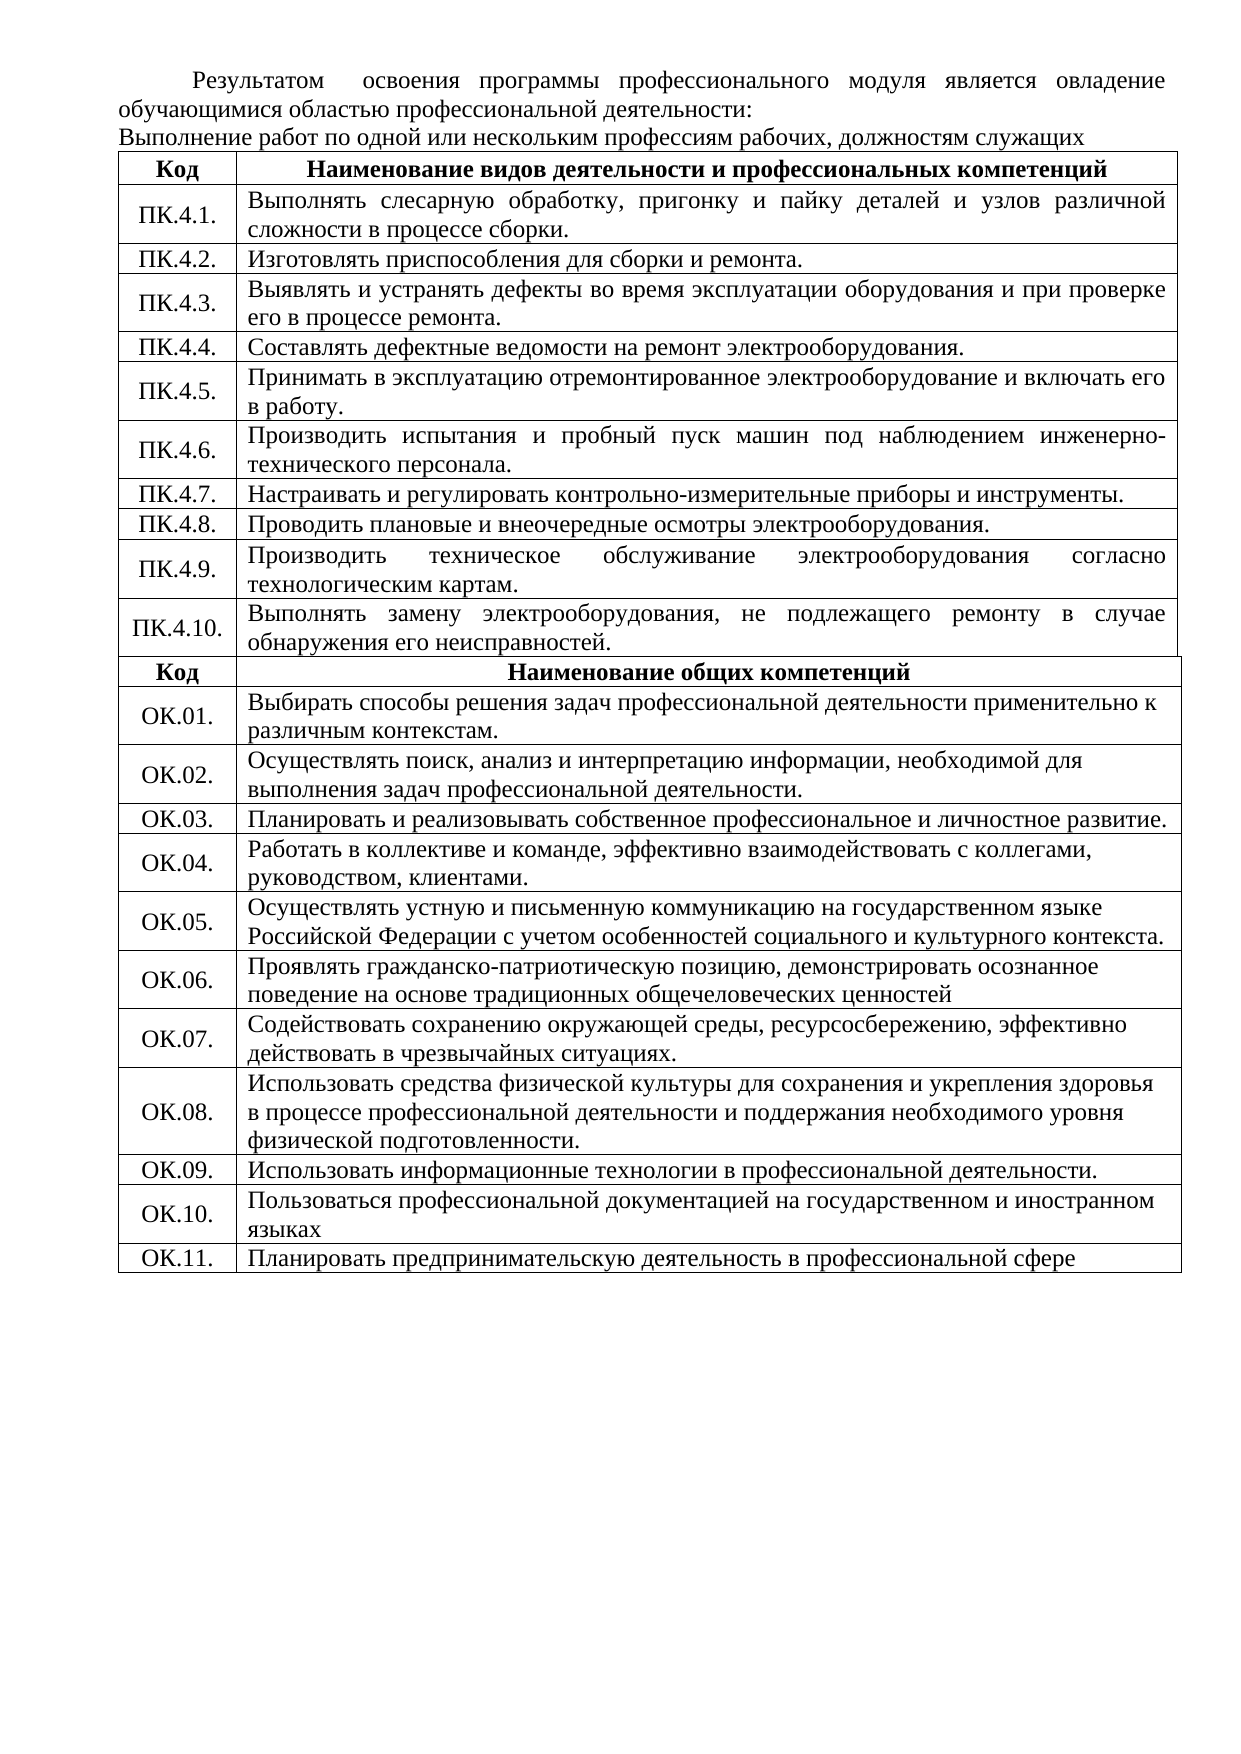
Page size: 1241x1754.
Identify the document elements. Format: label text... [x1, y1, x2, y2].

table_cell Осуществлять поиск, анализ и интерпретацию информации, необходимой для выполнения задач профессиональной деятельности. [237, 745, 1181, 803]
table_cell ПК.4.9. [119, 540, 236, 597]
table_cell ОК.05. [119, 892, 236, 950]
table_cell ОК.11. [119, 1244, 236, 1272]
table_cell Выбирать способы решения задач профессиональной деятельности применительно к различным контекстам. [237, 687, 1181, 744]
table_cell Проводить плановые и внеочередные осмотры электрооборудования. [237, 509, 1177, 539]
table_cell ОК.03. [119, 804, 236, 833]
table_cell ОК.10. [119, 1185, 236, 1242]
table_cell Работать в коллективе и команде, эффективно взаимодействовать с коллегами, руководством, клиентами. [237, 834, 1181, 891]
table_cell Использовать средства физической культуры для сохранения и укрепления здоровья в процессе профессиональной деятельности и поддержания необходимого уровня физической подготовленности. [237, 1068, 1181, 1154]
table_cell Изготовлять приспособления для сборки и ремонта. [237, 244, 1177, 273]
text Выполнение работ по одной или нескольким профессиям рабочих, должностям служащих [118, 122, 1186, 151]
table_cell ПК.4.5. [119, 362, 236, 419]
table_cell Осуществлять устную и письменную коммуникацию на государственном языке Российской Федерации с учетом особенностей социального и культурного контекста. [237, 892, 1181, 950]
table_cell ПК.4.6. [119, 421, 236, 478]
table_cell Планировать и реализовывать собственное профессиональное и личностное развитие. [237, 804, 1181, 833]
table_cell ОК.06. [119, 951, 236, 1008]
table_header Код [119, 152, 236, 184]
table_cell ОК.08. [119, 1068, 236, 1154]
table_cell Проявлять гражданско-патриотическую позицию, демонстрировать осознанное поведение на основе традиционных общечеловеческих ценностей [237, 951, 1181, 1008]
table_cell Выявлять и устранять дефекты во время эксплуатации оборудования и при проверке его в процессе ремонта. [237, 274, 1177, 331]
table_cell ПК.4.8. [119, 509, 236, 539]
table_cell Содействовать сохранению окружающей среды, ресурсосбережению, эффективно действовать в чрезвычайных ситуациях. [237, 1009, 1181, 1067]
table_cell ОК.04. [119, 834, 236, 891]
table_cell Наименование общих компетенций [237, 657, 1181, 686]
table_cell ПК.4.4. [119, 332, 236, 361]
table_cell ОК.07. [119, 1009, 236, 1067]
table_cell Выполнять замену электрооборудования, не подлежащего ремонту в случае обнаружения его неисправностей. [237, 599, 1177, 656]
table_cell Код [119, 657, 236, 686]
table_cell Планировать предпринимательскую деятельность в профессиональной сфере [237, 1244, 1181, 1272]
table_cell ОК.01. [119, 687, 236, 744]
table_cell Принимать в эксплуатацию отремонтированное электрооборудование и включать его в работу. [237, 362, 1177, 419]
table_cell ОК.02. [119, 745, 236, 803]
table_cell ПК.4.10. [119, 599, 236, 656]
table_cell Настраивать и регулировать контрольно-измерительные приборы и инструменты. [237, 479, 1177, 508]
table_cell ПК.4.7. [119, 479, 236, 508]
table_cell ПК.4.3. [119, 274, 236, 331]
table_cell Пользоваться профессиональной документацией на государственном и иностранном языках [237, 1185, 1181, 1242]
table_cell ОК.09. [119, 1155, 236, 1184]
table_cell ПК.4.2. [119, 244, 236, 273]
table_cell Составлять дефектные ведомости на ремонт электрооборудования. [237, 332, 1177, 361]
table_cell Производить испытания и пробный пуск машин под наблюдением инженерно-технического персонала. [237, 421, 1177, 478]
table_cell Производить техническое обслуживание электрооборудования согласно технологическим картам. [237, 540, 1177, 597]
table_cell Использовать информационные технологии в профессиональной деятельности. [237, 1155, 1181, 1184]
table_header Наименование видов деятельности и профессиональных компетенций [237, 152, 1177, 184]
table_cell Выполнять слесарную обработку, пригонку и пайку деталей и узлов различной сложности в процессе сборки. [237, 185, 1177, 243]
table_cell ПК.4.1. [119, 185, 236, 243]
list Результатом освоения программы профессионального модуля является овладение обучающимися областью профессиональной деятельности: [118, 65, 1167, 122]
